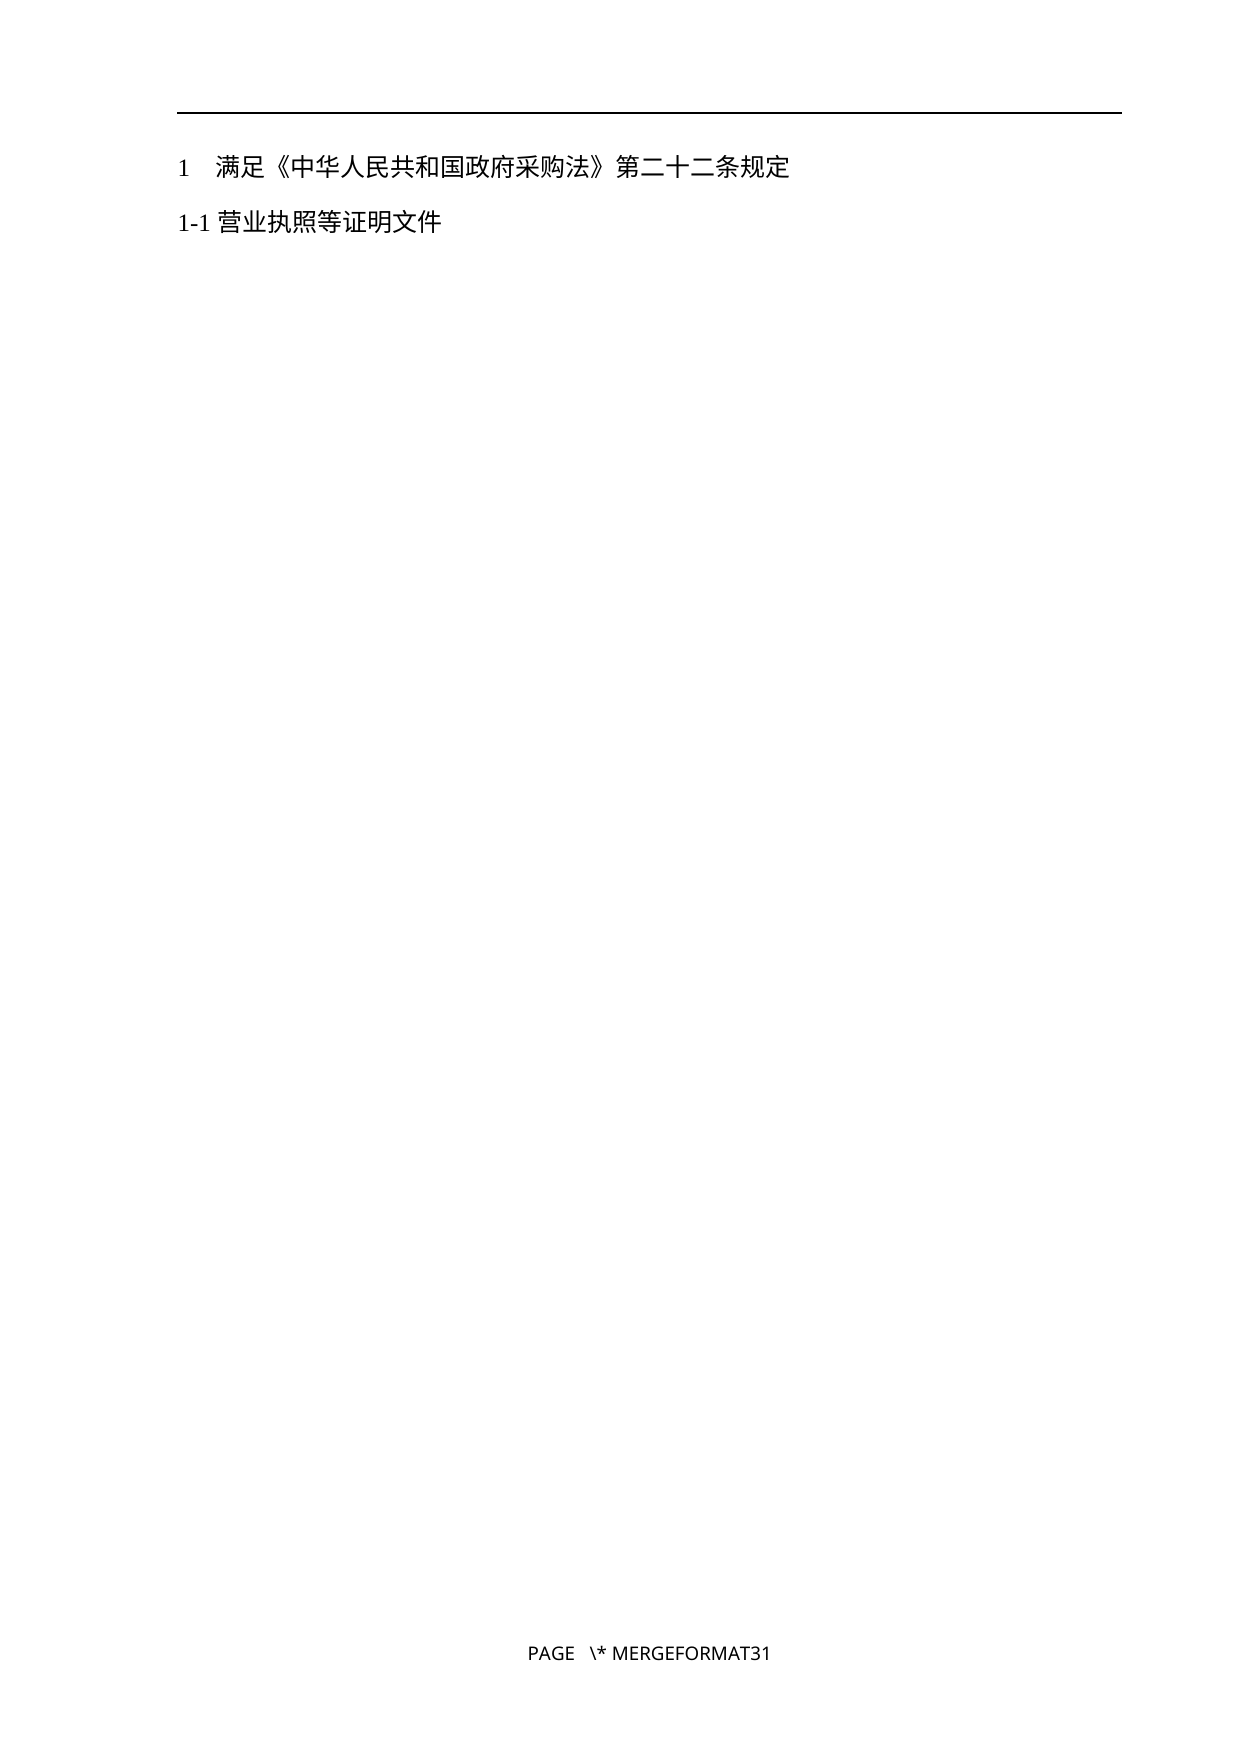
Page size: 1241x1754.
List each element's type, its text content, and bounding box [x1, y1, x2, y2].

list 满足《中华人民共和国政府采购法》第二十二条规定 [177, 148, 1122, 184]
text 1-1 营业执照等证明文件 [177, 202, 1122, 238]
